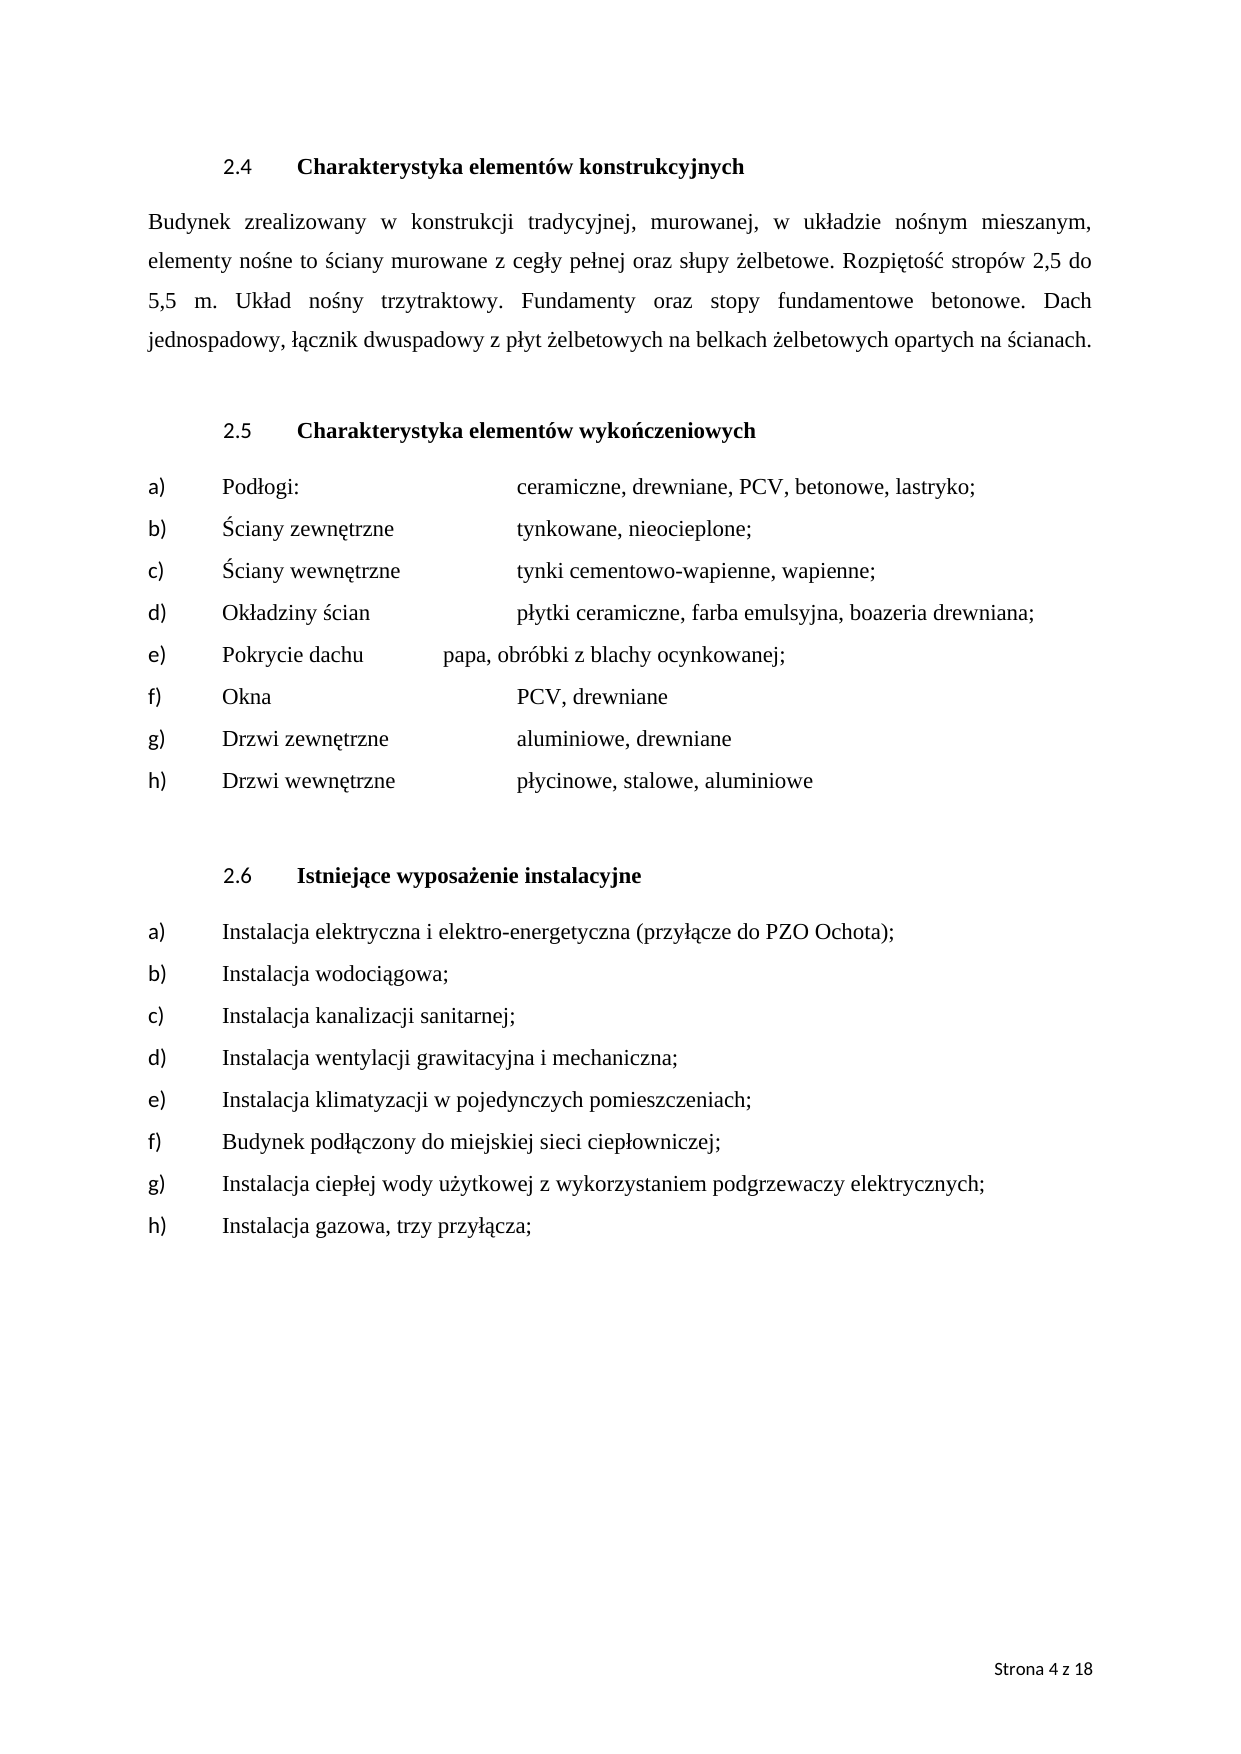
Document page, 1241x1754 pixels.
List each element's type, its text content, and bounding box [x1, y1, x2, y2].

list Drzwi wewnętrzne płycinowe, stalowe, aluminiowe [148, 766, 1093, 794]
list Pokrycie dachu papa, obróbki z blachy ocynkowanej; [148, 640, 1093, 668]
list Charakterystyka elementów wykończeniowych [223, 416, 1093, 444]
list Ściany wewnętrzne tynki cementowo-wapienne, wapienne; [148, 556, 1093, 584]
list Podłogi: ceramiczne, drewniane, PCV, betonowe, lastryko; [148, 472, 1093, 500]
list Okładziny ścian płytki ceramiczne, farba emulsyjna, boazeria drewniana; [148, 598, 1093, 626]
list Budynek podłączony do miejskiej sieci ciepłowniczej; [148, 1127, 1093, 1155]
list Instalacja kanalizacji sanitarnej; [148, 1001, 1093, 1029]
list Instalacja ciepłej wody użytkowej z wykorzystaniem podgrzewaczy elektrycznych; [148, 1169, 1093, 1197]
text Budynek zrealizowany w konstrukcji tradycyjnej, murowanej, w układzie nośnym mieszanym, elementy nośne to ściany murowane z cegły pełnej oraz słupy żelbetowe. Rozpiętość stropów 2,5 do 5,5 m. Układ nośny trzytraktowy. Fundamenty oraz stopy fundamentowe betonowe. Dach jednospadowy, łącznik dwuspadowy z płyt żelbetowych na belkach żelbetowych opartych na ścianach. [148, 208, 1093, 353]
list Instalacja gazowa, trzy przyłącza; [148, 1211, 1093, 1239]
list Charakterystyka elementów konstrukcyjnych [223, 152, 1093, 180]
list Okna PCV, drewniane [148, 682, 1093, 710]
list Instalacja wodociągowa; [148, 959, 1093, 987]
list Instalacja wentylacji grawitacyjna i mechaniczna; [148, 1043, 1093, 1071]
list Istniejące wyposażenie instalacyjne [223, 861, 1093, 889]
list Drzwi zewnętrzne aluminiowe, drewniane [148, 724, 1093, 752]
list Instalacja klimatyzacji w pojedynczych pomieszczeniach; [148, 1085, 1093, 1113]
list Instalacja elektryczna i elektro-energetyczna (przyłącze do PZO Ochota); [148, 917, 1093, 945]
list Ściany zewnętrzne tynkowane, nieocieplone; [148, 514, 1093, 542]
